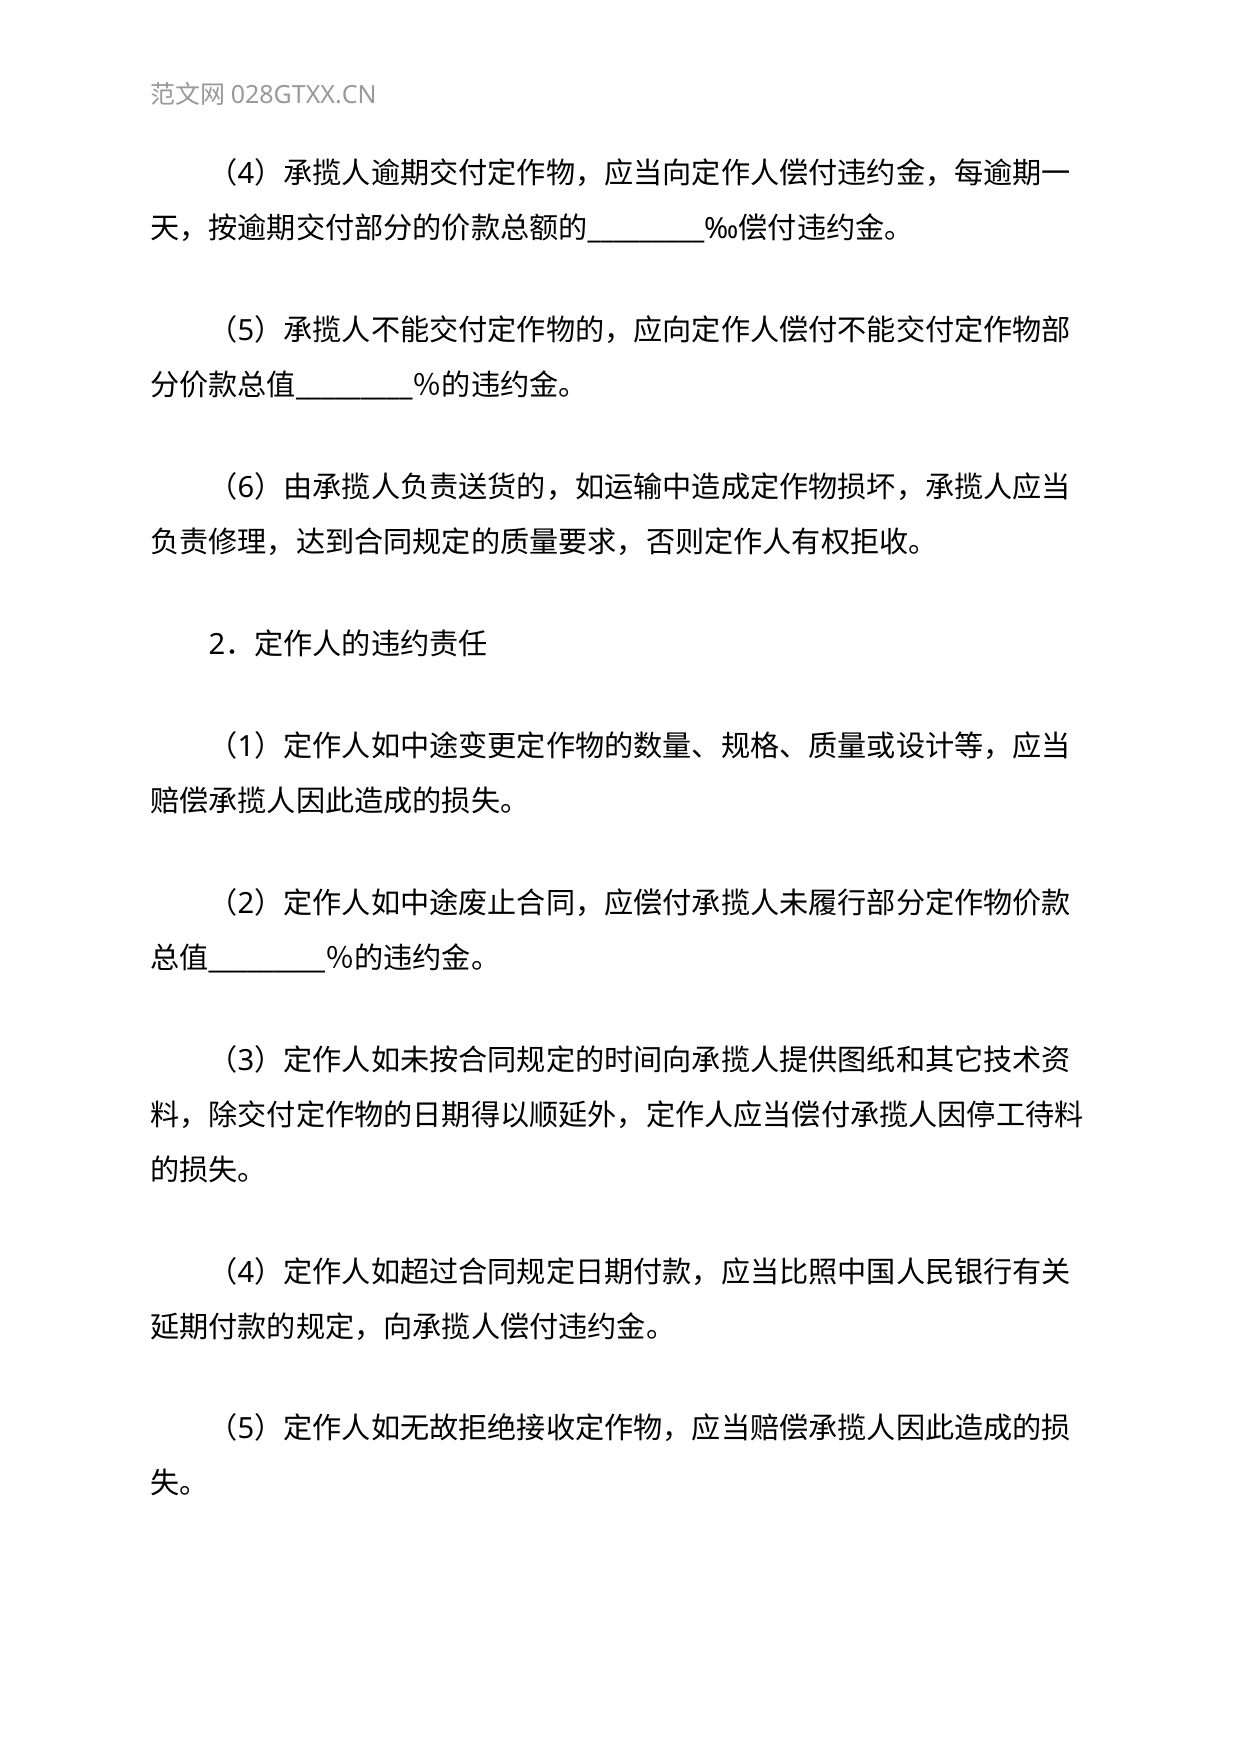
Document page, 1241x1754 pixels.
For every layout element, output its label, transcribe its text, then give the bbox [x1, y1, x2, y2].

text （1）定作人如中途变更定作物的数量、规格、质量或设计等，应当赔偿承揽人因此造成的损失。 [150, 723, 1090, 820]
text （2）定作人如中途废止合同，应偿付承揽人未履行部分定作物价款总值_________％的违约金。 [150, 879, 1090, 977]
text （3）定作人如未按合同规定的时间向承揽人提供图纸和其它技术资料，除交付定作物的日期得以顺延外，定作人应当偿付承揽人因停工待料的损失。 [150, 1036, 1090, 1189]
text （6）由承揽人负责送货的，如运输中造成定作物损坏，承揽人应当负责修理，达到合同规定的质量要求，否则定作人有权拒收。 [150, 464, 1090, 561]
text （4）承揽人逾期交付定作物，应当向定作人偿付违约金，每逾期一天，按逾期交付部分的价款总额的_________‰偿付违约金。 [150, 150, 1090, 247]
text （4）定作人如超过合同规定日期付款，应当比照中国人民银行有关延期付款的规定，向承揽人偿付违约金。 [150, 1248, 1090, 1345]
text （5）定作人如无故拒绝接收定作物，应当赔偿承揽人因此造成的损失。 [150, 1405, 1090, 1502]
text 2．定作人的违约责任 [150, 621, 1090, 663]
text （5）承揽人不能交付定作物的，应向定作人偿付不能交付定作物部分价款总值_________％的违约金。 [150, 307, 1090, 404]
